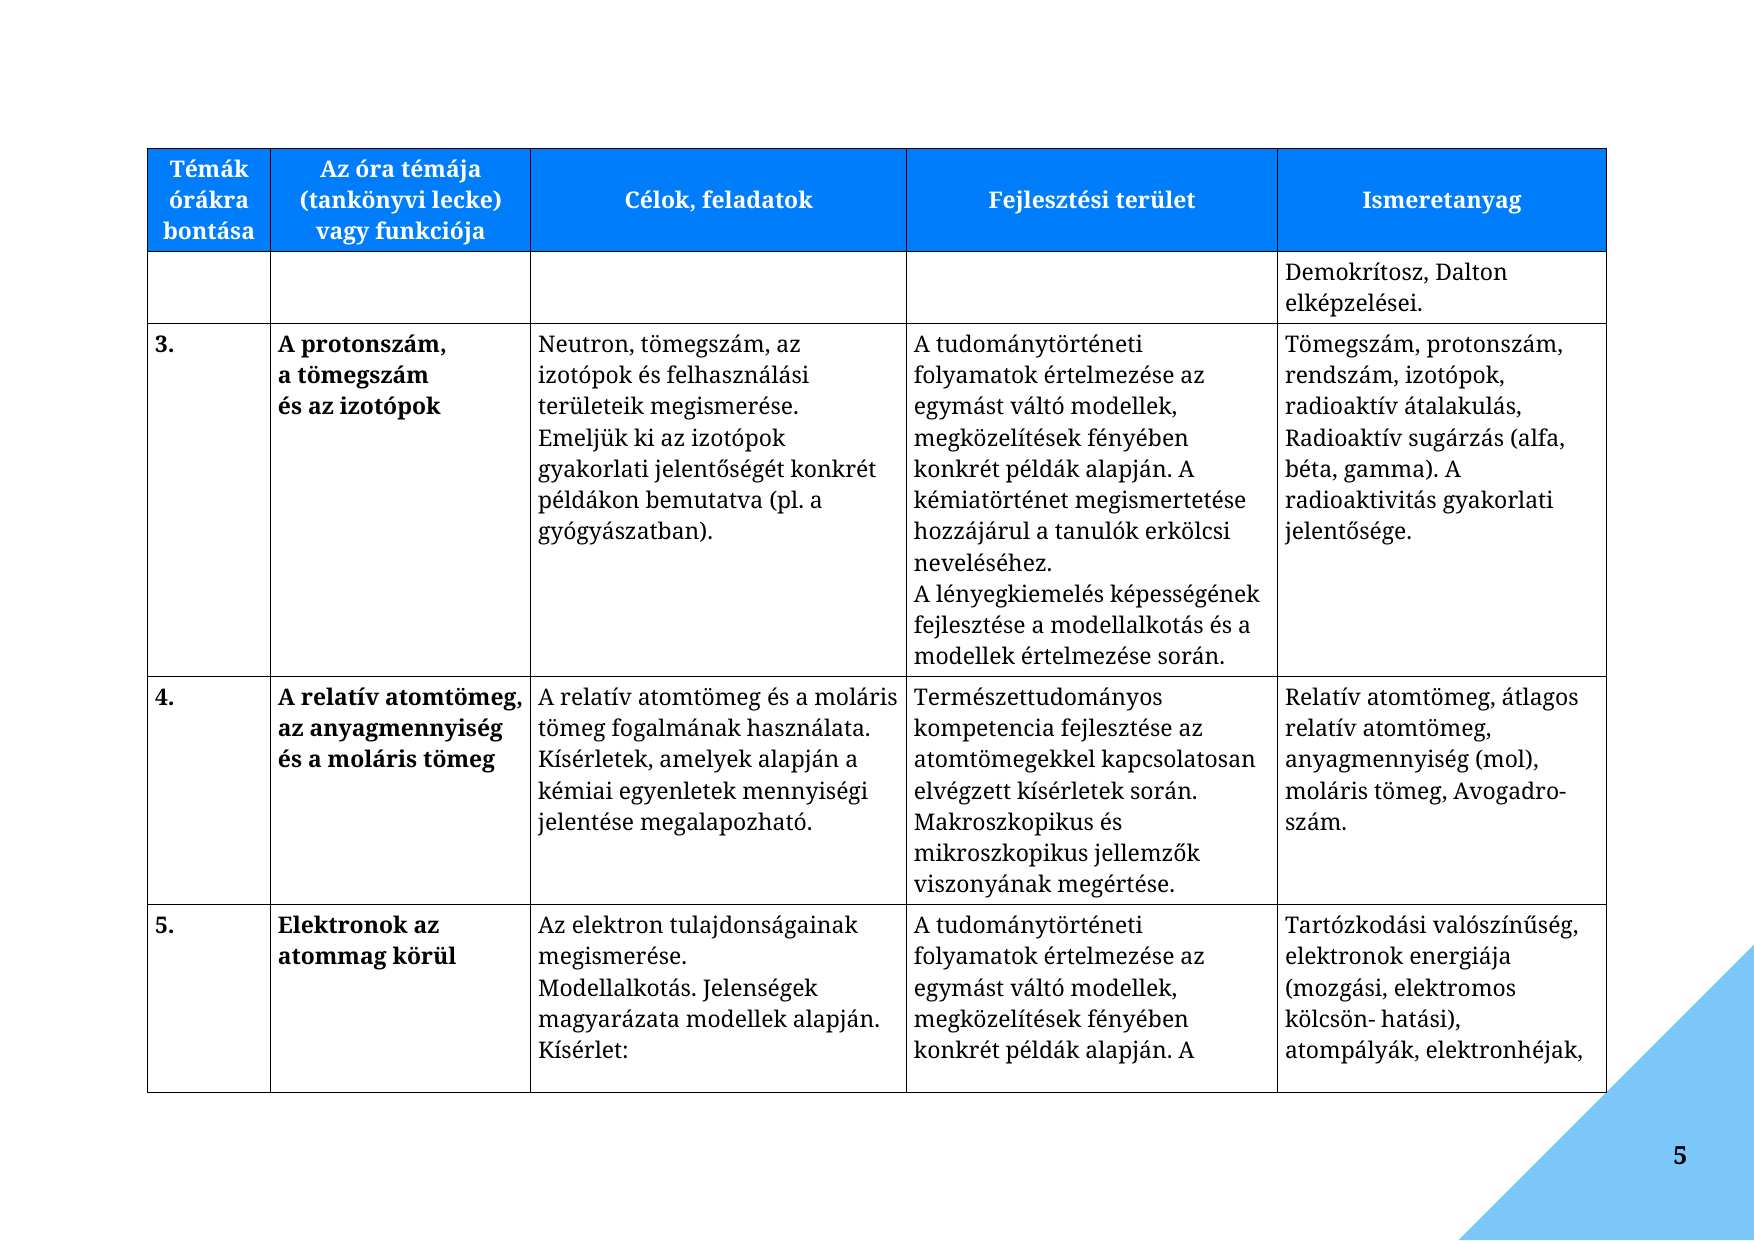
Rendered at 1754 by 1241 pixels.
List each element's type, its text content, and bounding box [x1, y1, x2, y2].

table_cell A relatív atomtömeg és a moláris tömeg fogalmának használata. Kísérletek, amelyek alapján a kémiai egyenletek mennyiségi jelentése megalapozható. [531, 677, 906, 904]
table_cell 2. [148, 252, 270, 323]
table_header Az óra témája (tankönyvi lecke) vagy funkciója [271, 149, 530, 251]
table_cell Tömegszám, protonszám, rendszám, izotópok, radioaktív átalakulás, Radioaktív sugárzás (alfa, béta, gamma). A radioaktivitás gyakorlati jelentősége. [1278, 324, 1606, 676]
table_cell A relatív atomtömeg, az anyagmennyiség és a moláris tömeg [271, 677, 530, 904]
table_cell Elektronok az atommag körül [271, 905, 530, 1092]
table_header Témák órákra bontása [148, 149, 270, 251]
table_header Célok, feladatok [531, 149, 906, 251]
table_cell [907, 905, 1277, 1092]
table_cell Neutron, tömegszám, az izotópok és felhasználási területeik megismerése. Emeljük ki az izotópok gyakorlati jelentőségét konkrét példákon bemutatva (pl. a gyógyászatban). [531, 324, 906, 676]
table_header Ismeretanyag [1278, 149, 1606, 251]
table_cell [271, 252, 530, 323]
table_header Fejlesztési terület [907, 149, 1277, 251]
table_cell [1278, 905, 1606, 1092]
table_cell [531, 252, 906, 323]
table_cell Relatív atomtömeg, átlagos relatív atomtömeg, anyagmennyiség (mol), moláris tömeg, Avogadro-szám. [1278, 677, 1606, 904]
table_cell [907, 252, 1277, 323]
table_cell 5. [148, 905, 270, 1092]
table_cell Természettudományos kompetencia fejlesztése az atomtömegekkel kapcsolatosan elvégzett kísérletek során. Makroszkopikus és mikroszkopikus jellemzők viszonyának megértése. [907, 677, 1277, 904]
table_cell 3. [148, 324, 270, 676]
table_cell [1278, 252, 1606, 323]
table_cell A protonszám, a tömegszám és az izotópok [271, 324, 530, 676]
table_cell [531, 905, 906, 1092]
table_cell 4. [148, 677, 270, 904]
